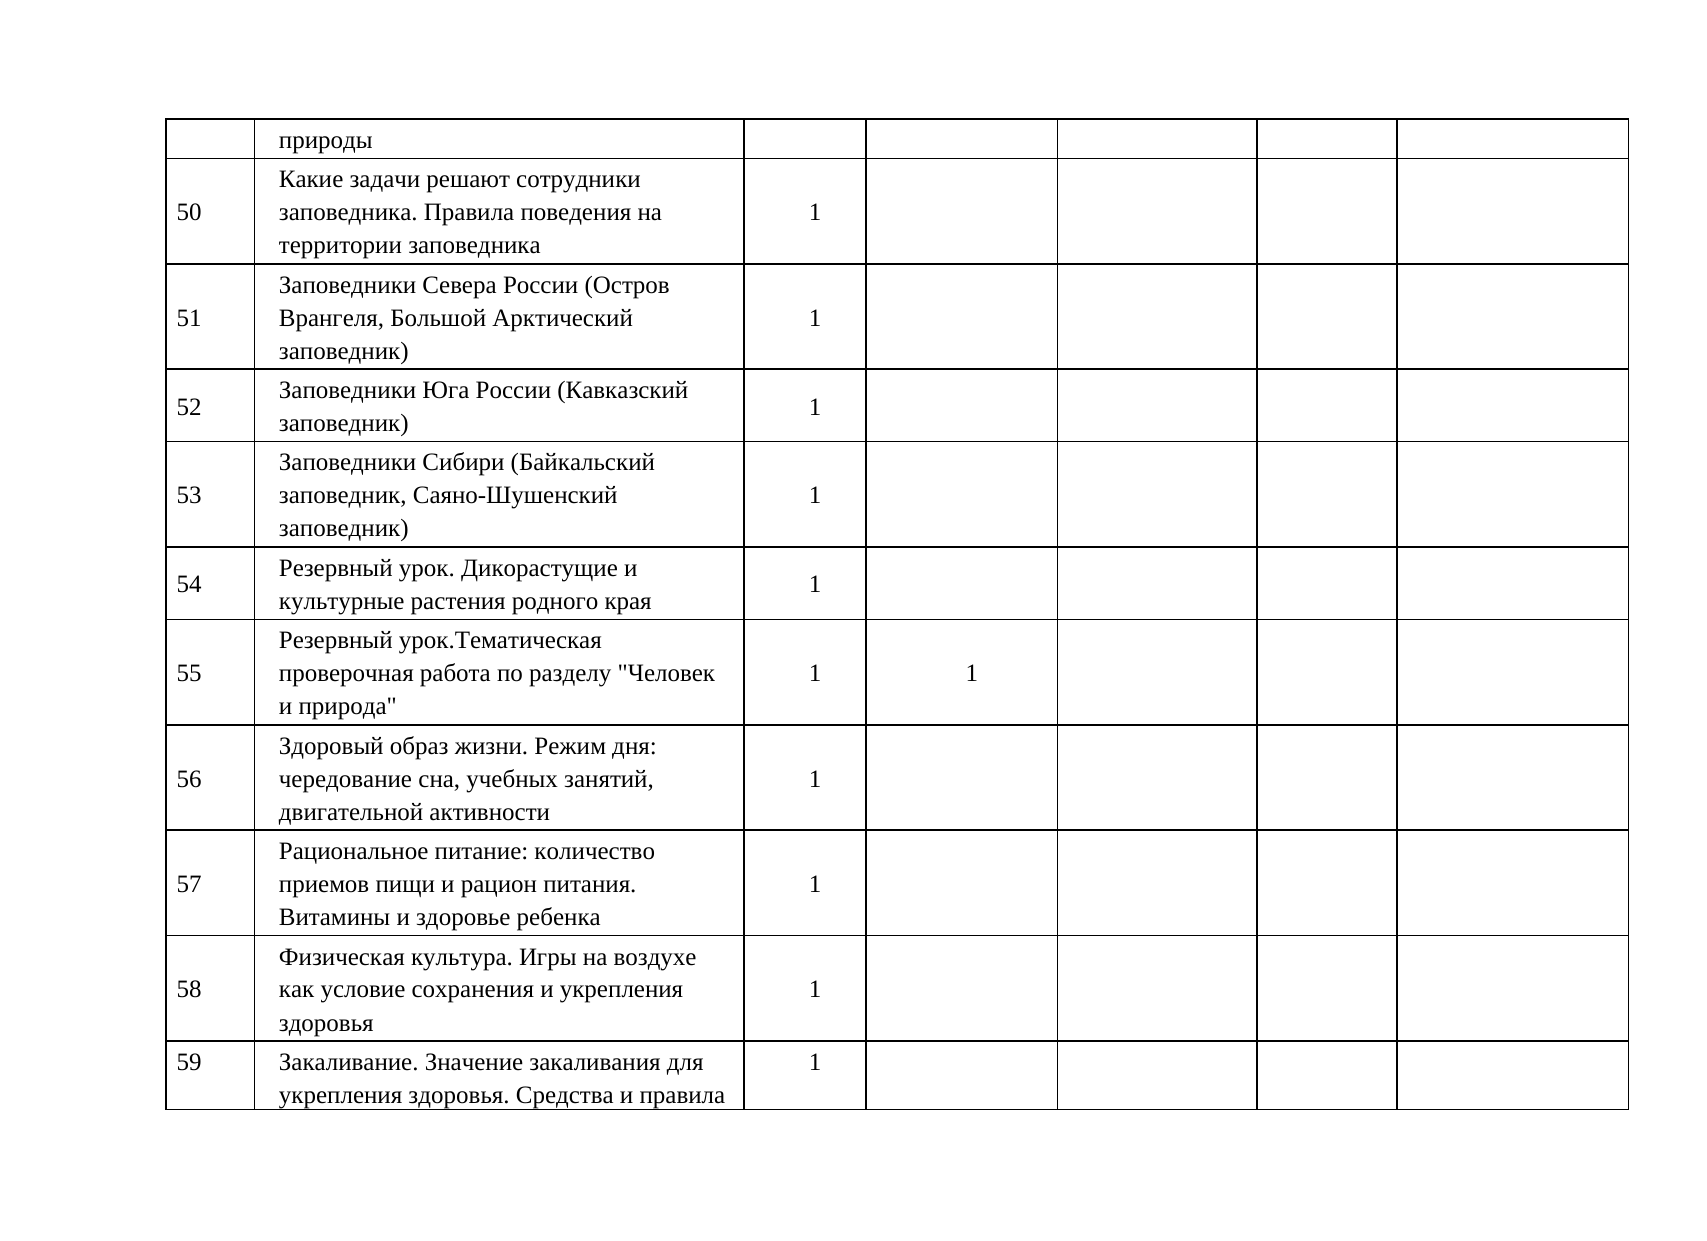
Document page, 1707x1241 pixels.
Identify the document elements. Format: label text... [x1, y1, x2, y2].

table_cell [1398, 1042, 1628, 1109]
table_cell [1258, 159, 1396, 263]
table_cell 52 [167, 370, 254, 441]
table_cell [1398, 159, 1628, 263]
table_cell [1398, 548, 1628, 618]
table_cell Физическая культура. Игры на воздухе как условие сохранения и укрепления здоровья [255, 936, 743, 1040]
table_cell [255, 120, 743, 157]
table_cell 1 [745, 936, 865, 1040]
table_cell [1398, 442, 1628, 546]
table_cell [1058, 370, 1256, 441]
table_cell [1398, 620, 1628, 724]
table_cell Какие задачи решают сотрудники заповедника. Правила поведения на территории заповедника [255, 159, 743, 263]
table_cell 1 [867, 620, 1057, 724]
table_cell [1258, 1042, 1396, 1109]
table_cell 1 [745, 1042, 865, 1109]
table_cell [867, 548, 1057, 618]
table_cell [1058, 936, 1256, 1040]
table_cell [867, 936, 1057, 1040]
table_cell [1058, 442, 1256, 546]
table_cell 1 [745, 620, 865, 724]
table_cell 59 [167, 1042, 254, 1109]
table_cell 55 [167, 620, 254, 724]
table_cell 1 [745, 831, 865, 935]
table_cell [1398, 726, 1628, 829]
table_cell [1398, 120, 1628, 157]
table_cell [1258, 120, 1396, 157]
table_cell 58 [167, 936, 254, 1040]
table_cell [1398, 936, 1628, 1040]
table_cell [1058, 620, 1256, 724]
table_cell [1258, 265, 1396, 368]
table_cell [1058, 831, 1256, 935]
table_cell Заповедники Севера России (Остров Врангеля, Большой Арктический заповедник) [255, 265, 743, 368]
table_cell 49 [167, 120, 254, 157]
table_cell [1258, 936, 1396, 1040]
table_cell [867, 120, 1057, 157]
table_cell 1 [745, 442, 865, 546]
table_cell [867, 265, 1057, 368]
table_cell Резервный урок.Тематическая проверочная работа по разделу "Человек и природа" [255, 620, 743, 724]
table_cell [1258, 831, 1396, 935]
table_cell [255, 1042, 743, 1109]
table_cell Заповедники Юга России (Кавказский заповедник) [255, 370, 743, 441]
table_cell 51 [167, 265, 254, 368]
table_cell 57 [167, 831, 254, 935]
table_cell Резервный урок. Дикорастущие и культурные растения родного края [255, 548, 743, 618]
table_cell [1058, 726, 1256, 829]
table_cell [1258, 442, 1396, 546]
table_cell 50 [167, 159, 254, 263]
table_cell Рациональное питание: количество приемов пищи и рацион питания. Витамины и здоровье ребенка [255, 831, 743, 935]
table_cell 53 [167, 442, 254, 546]
table_cell [1058, 265, 1256, 368]
table_cell 54 [167, 548, 254, 618]
table_cell [1258, 726, 1396, 829]
table_cell 1 [745, 726, 865, 829]
table_cell 1 [745, 120, 865, 157]
table_cell [1058, 548, 1256, 618]
table_cell [1058, 1042, 1256, 1109]
table_cell [1258, 548, 1396, 618]
table_cell 1 [745, 159, 865, 263]
table_cell [867, 726, 1057, 829]
table_cell 1 [745, 370, 865, 441]
table_cell [1398, 370, 1628, 441]
table_cell [1258, 370, 1396, 441]
table_cell [867, 1042, 1057, 1109]
table_cell [867, 831, 1057, 935]
table_cell 56 [167, 726, 254, 829]
table_cell [867, 159, 1057, 263]
table_cell [1398, 265, 1628, 368]
table_cell [1398, 831, 1628, 935]
table_cell [1058, 159, 1256, 263]
table_cell 1 [745, 548, 865, 618]
table_cell [867, 442, 1057, 546]
table_cell 1 [745, 265, 865, 368]
table_cell [1258, 620, 1396, 724]
table_cell [867, 370, 1057, 441]
table_cell [1058, 120, 1256, 157]
table_cell Здоровый образ жизни. Режим дня: чередование сна, учебных занятий, двигательной активности [255, 726, 743, 829]
table_cell Заповедники Сибири (Байкальский заповедник, Саяно-Шушенский заповедник) [255, 442, 743, 546]
